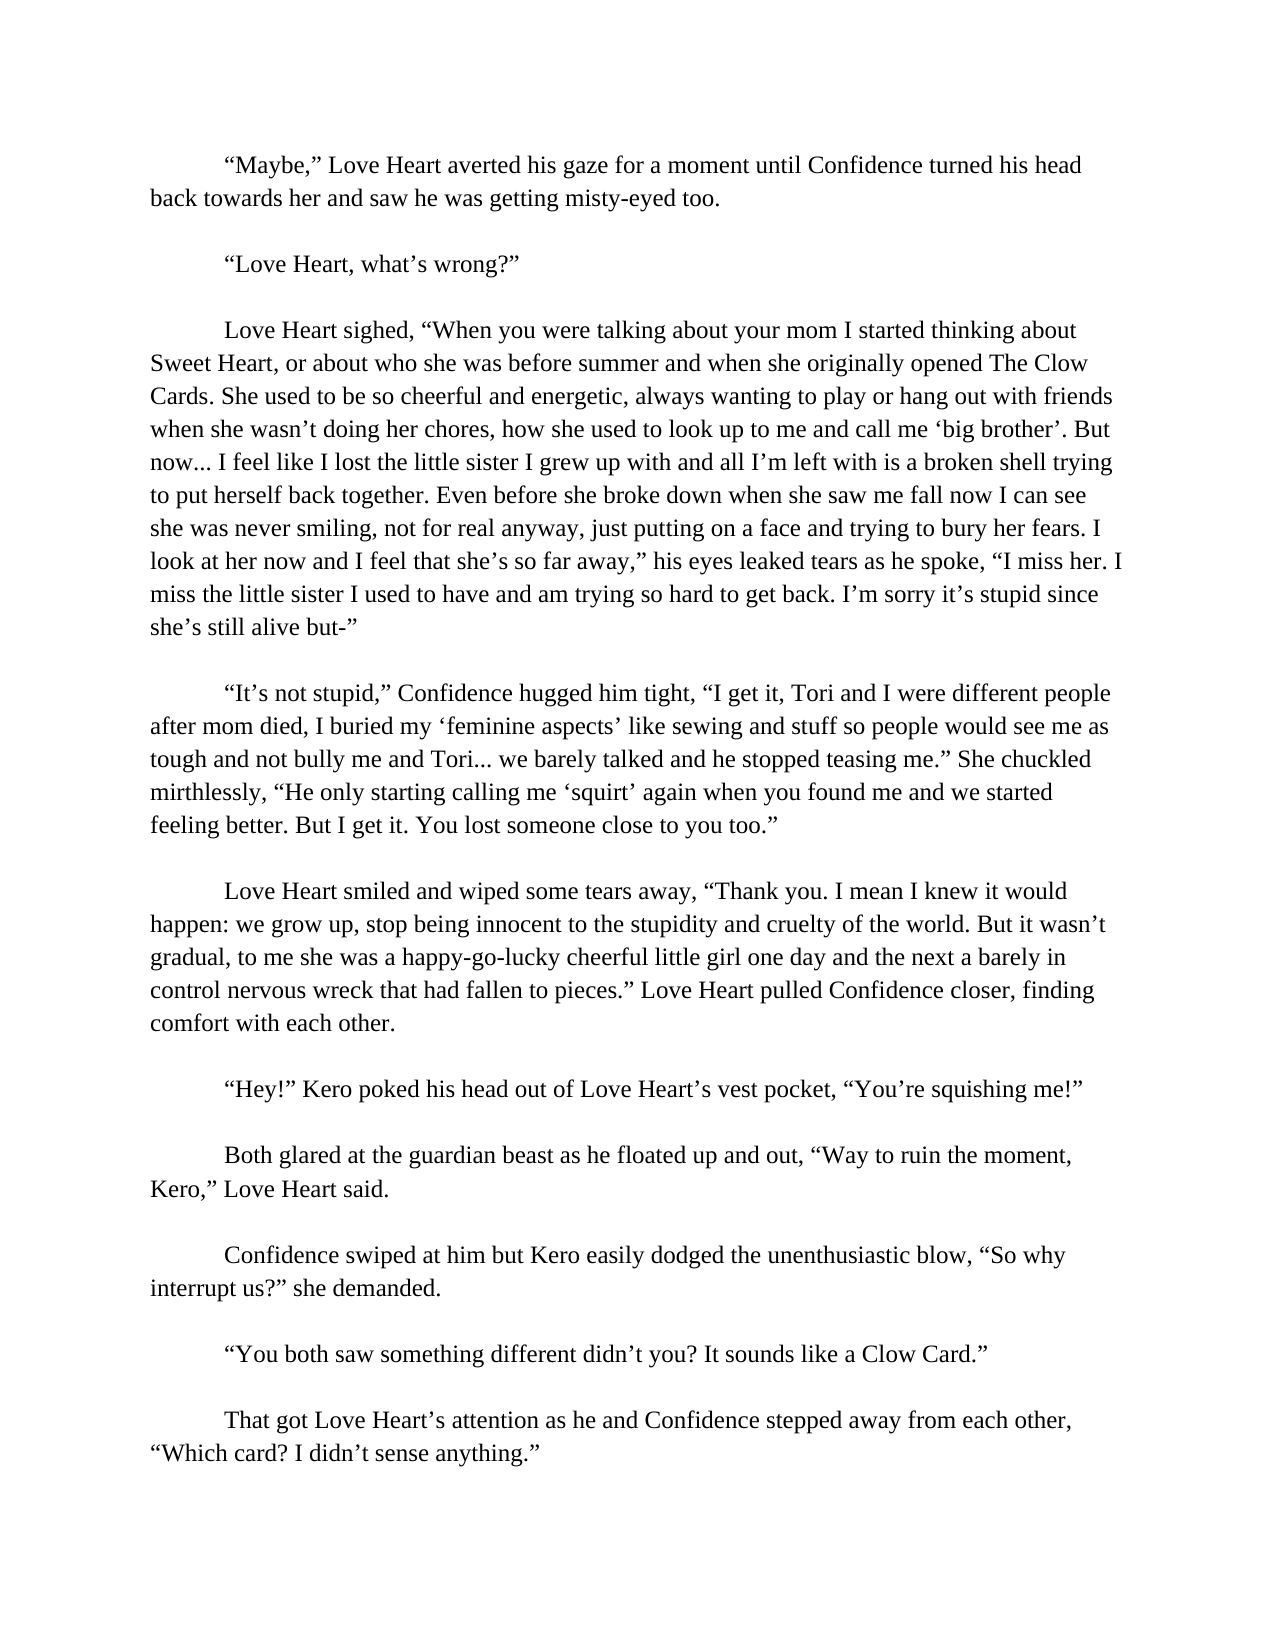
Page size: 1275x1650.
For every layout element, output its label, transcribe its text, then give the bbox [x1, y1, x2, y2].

text Both glared at the guardian beast as he floated up and out, “Way to ruin the moment, Kero,” Love Heart said. [150, 1141, 1125, 1202]
text “Hey!” Kero poked his head out of Love Heart’s vest pocket, “You’re squishing me!” [150, 1074, 1125, 1103]
text “It’s not stupid,” Confidence hugged him tight, “I get it, Tori and I were different people after mom died, I buried my ‘feminine aspects’ like sewing and stuff so people would see me as tough and not bully me and Tori... we barely talked and he stopped teasing me.” She chuckled mirthlessly, “He only starting calling me ‘squirt’ again when you found me and we started feeling better. But I get it. You lost someone close to you too.” [150, 678, 1125, 839]
text “Love Heart, what’s wrong?” [150, 249, 1125, 278]
text Love Heart sighed, “When you were talking about your mom I started thinking about Sweet Heart, or about who she was before summer and when she originally opened The Clow Cards. She used to be so cheerful and energetic, always wanting to play or hang out with friends when she wasn’t doing her chores, how she used to look up to me and call me ‘big brother’. But now... I feel like I lost the little sister I grew up with and all I’m left with is a broken shell trying to put herself back together. Even before she broke down when she saw me fall now I can see she was never smiling, not for real anyway, just putting on a face and trying to bury her fears. I look at her now and I feel that she’s so far away,” his eyes leaked tears as he spoke, “I miss her. I miss the little sister I used to have and am trying so hard to get back. I’m sorry it’s stupid since she’s still alive but-” [150, 315, 1125, 641]
text “Maybe,” Love Heart averted his gaze for a moment until Confidence turned his head back towards her and saw he was getting misty-eyed too. [150, 150, 1125, 212]
text “You both saw something different didn’t you? It sounds like a Clow Card.” [150, 1339, 1125, 1367]
text Confidence swiped at him but Kero easily dodged the unenthusiastic blow, “So why interrupt us?” she demanded. [150, 1240, 1125, 1301]
text Love Heart smiled and wiped some tears away, “Thank you. I mean I knew it would happen: we grow up, stop being innocent to the stupidity and cruelty of the world. But it wasn’t gradual, to me she was a happy-go-lucky cheerful little girl one day and the next a barely in control nervous wreck that had fallen to pieces.” Love Heart pulled Confidence closer, finding comfort with each other. [150, 876, 1125, 1037]
text That got Love Heart’s attention as he and Confidence stepped away from each other, “Which card? I didn’t sense anything.” [150, 1405, 1125, 1467]
